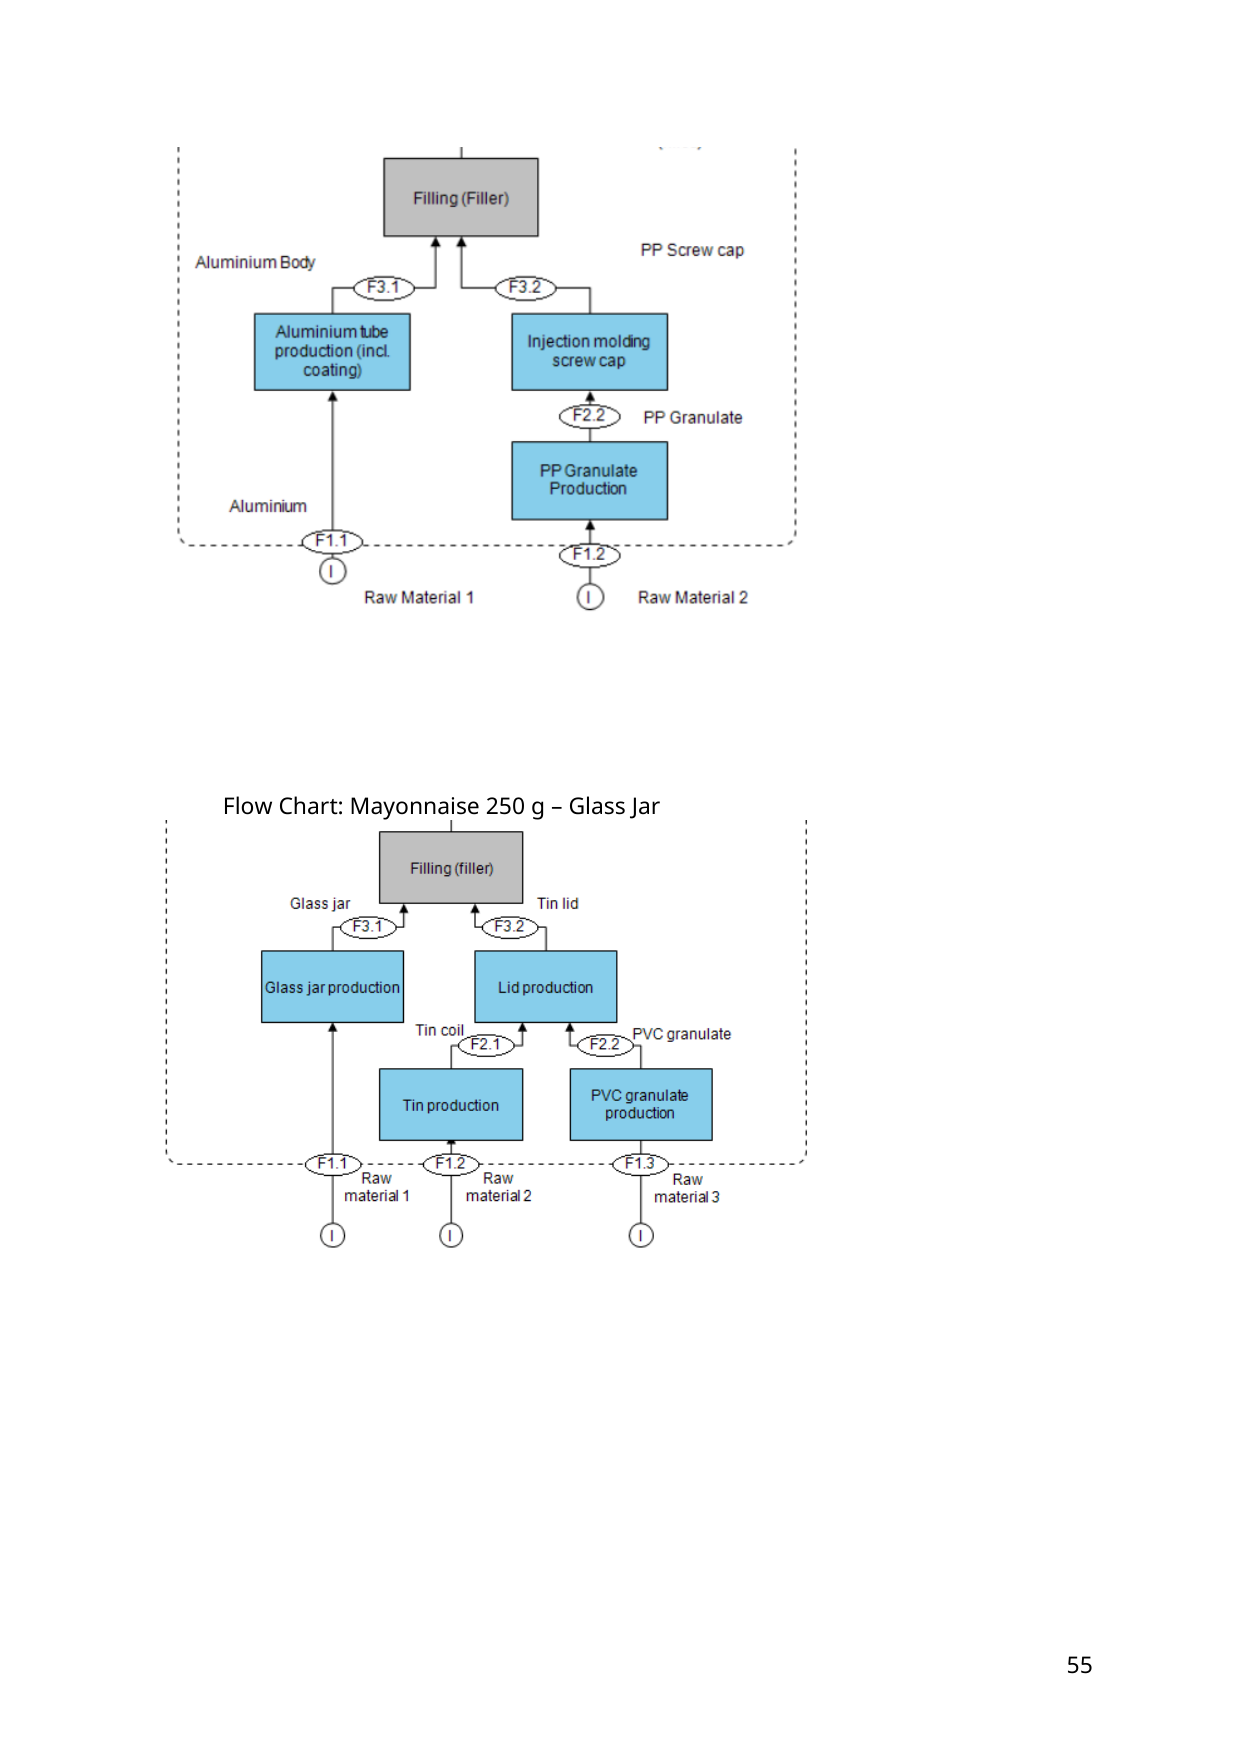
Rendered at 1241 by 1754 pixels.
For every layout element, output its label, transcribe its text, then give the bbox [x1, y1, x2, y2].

picture [147, 820, 866, 1264]
text Flow Chart: Mayonnaise 250 g – Glass Jar [223, 789, 1092, 821]
picture [147, 147, 839, 646]
